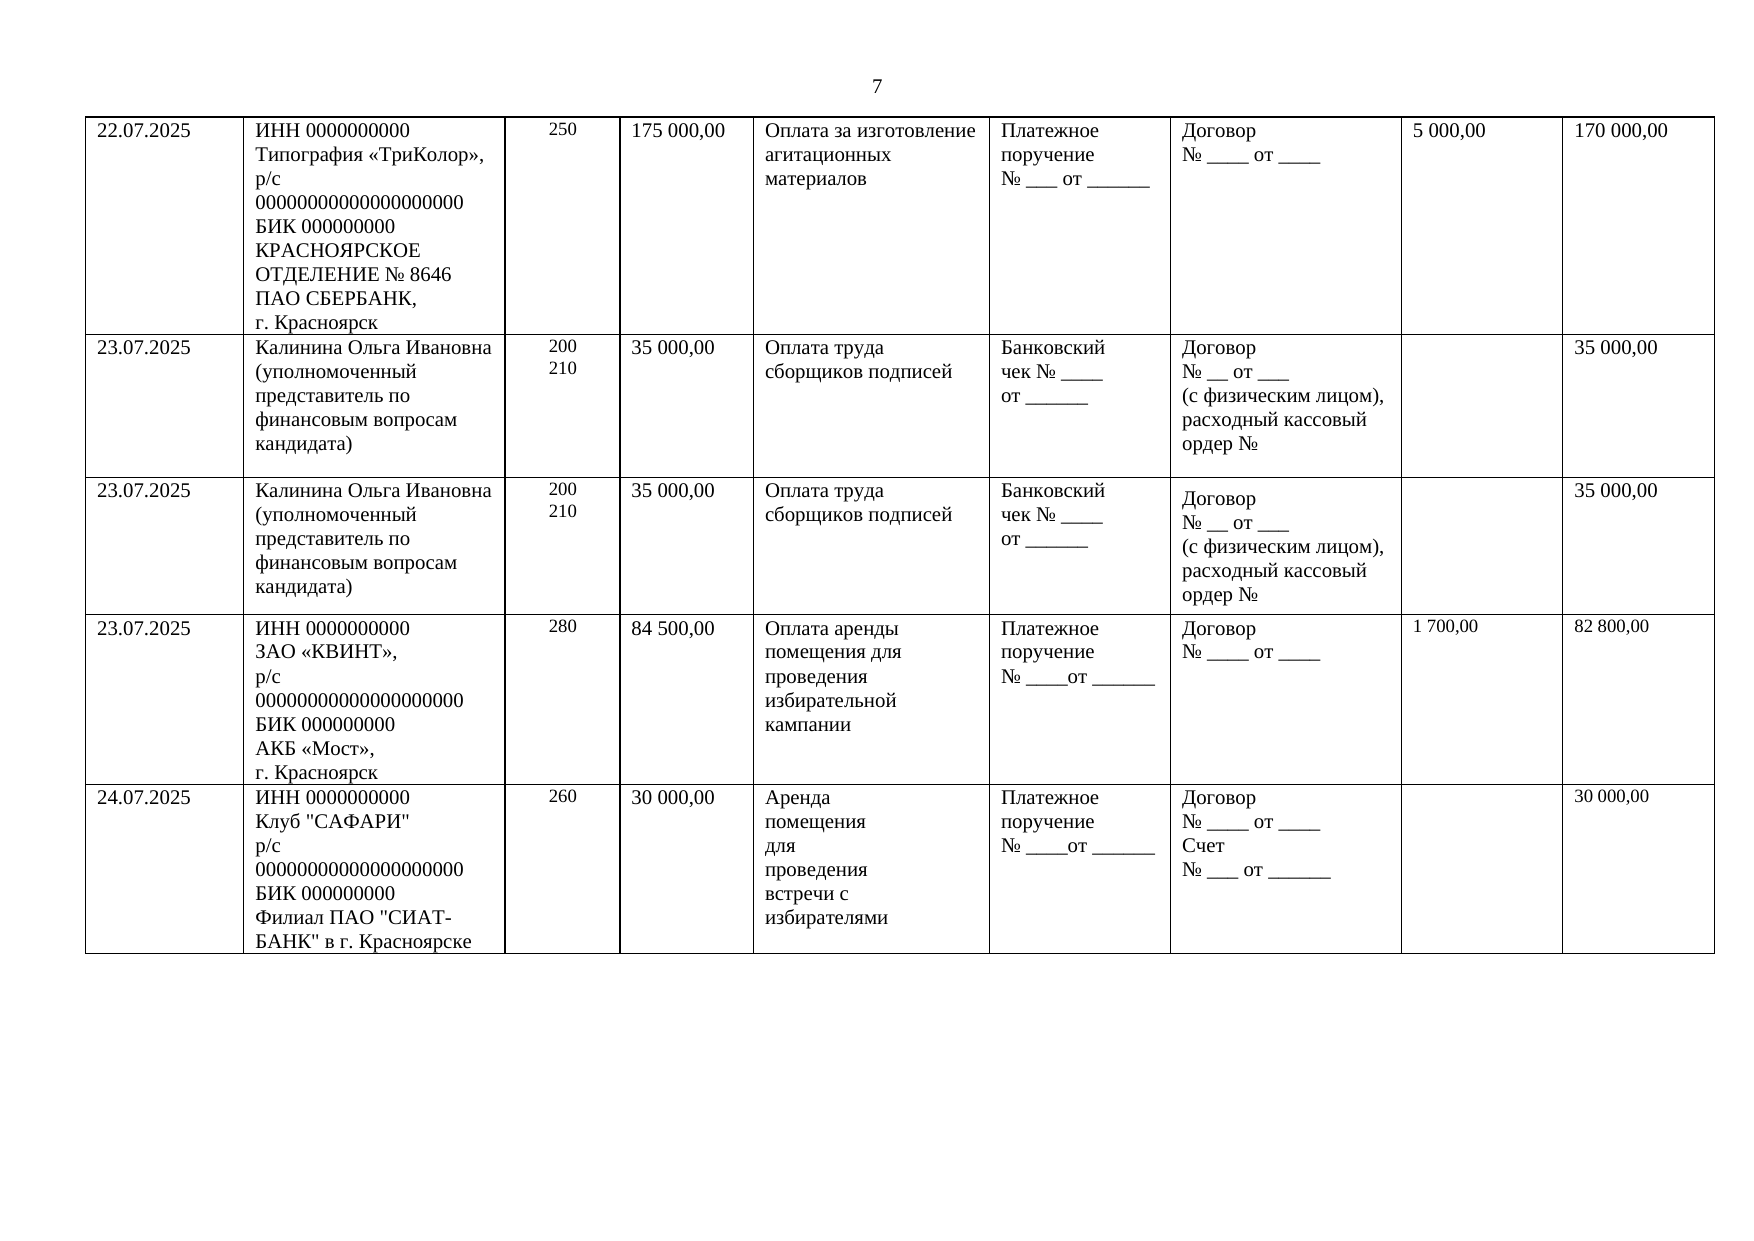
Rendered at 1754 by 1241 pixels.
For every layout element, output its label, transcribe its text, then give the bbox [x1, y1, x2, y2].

table_cell 35 000,00 [1563, 478, 1714, 614]
table_cell 170 000,00 [1563, 118, 1714, 334]
table_cell 250 [506, 118, 619, 334]
table_cell Договор № ____ от ____ [1171, 615, 1401, 784]
table_cell 1 700,00 [1402, 615, 1562, 784]
table_cell 23.07.2025 [86, 615, 243, 784]
table_cell [1402, 785, 1562, 953]
table_cell 24.07.2025 [86, 785, 243, 953]
table_cell ИНН 0000000000 Клуб "САФАРИ" р/с 00000000000000000000 БИК 000000000 Филиал ПАО "СИАТ-БАНК" в г. Красноярске [244, 785, 504, 953]
table_cell Договор № ____ от ____ Счет № ___ от ______ [1171, 785, 1401, 953]
table_cell Оплата труда сборщиков подписей [754, 478, 989, 614]
table_cell Оплата аренды помещения для проведения избирательной кампании [754, 615, 989, 784]
table_cell Договор № ____ от ____ [1171, 118, 1401, 334]
table_cell 35 000,00 [1563, 335, 1714, 477]
table_cell Платежное поручение № ___ от ______ [990, 118, 1170, 334]
table_cell Платежное поручение № ____от ______ [990, 615, 1170, 784]
table_cell 22.07.2025 [86, 118, 243, 334]
table_cell 200 210 [506, 335, 619, 477]
table_cell 84 500,00 [621, 615, 753, 784]
table_cell Договор № __ от ___ (с физическим лицом), расходный кассовый ордер № [1171, 478, 1401, 614]
table_cell 35 000,00 [621, 335, 753, 477]
table_cell [1402, 478, 1562, 614]
table_cell [1402, 335, 1562, 477]
table_cell 175 000,00 [621, 118, 753, 334]
table_cell 82 800,00 [1563, 615, 1714, 784]
table_cell Калинина Ольга Ивановна (уполномоченный представитель по финансовым вопросам кандидата) [244, 335, 504, 477]
table_cell 30 000,00 [621, 785, 753, 953]
table_cell Договор № __ от ___ (с физическим лицом), расходный кассовый ордер № [1171, 335, 1401, 477]
table_cell 30 000,00 [1563, 785, 1714, 953]
table_cell 23.07.2025 [86, 478, 243, 614]
table_cell Оплата труда сборщиков подписей [754, 335, 989, 477]
table_cell 23.07.2025 [86, 335, 243, 477]
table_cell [990, 785, 1170, 953]
table_cell 280 [506, 615, 619, 784]
table_cell 5 000,00 [1402, 118, 1562, 334]
table_cell Банковский чек № ____ от ______ [990, 335, 1170, 477]
table_cell 200 210 [506, 478, 619, 614]
table_cell Калинина Ольга Ивановна (уполномоченный представитель по финансовым вопросам кандидата) [244, 478, 504, 614]
table_cell 260 [506, 785, 619, 953]
table_cell 35 000,00 [621, 478, 753, 614]
table_cell Банковский чек № ____ от ______ [990, 478, 1170, 614]
table_cell Аренда помещения для проведения встречи с избирателями [754, 785, 989, 953]
table_cell ИНН 0000000000 Типография «ТриКолор», р/с 00000000000000000000 БИК 000000000 КРАСНОЯРСКОЕ ОТДЕЛЕНИЕ № 8646 ПАО СБЕРБАНК, г. Красноярск [244, 118, 504, 334]
table_cell Оплата за изготовление агитационных материалов [754, 118, 989, 334]
table_cell ИНН 0000000000 ЗАО «КВИНТ», р/с 00000000000000000000 БИК 000000000 АКБ «Мост», г. Красноярск [244, 615, 504, 784]
